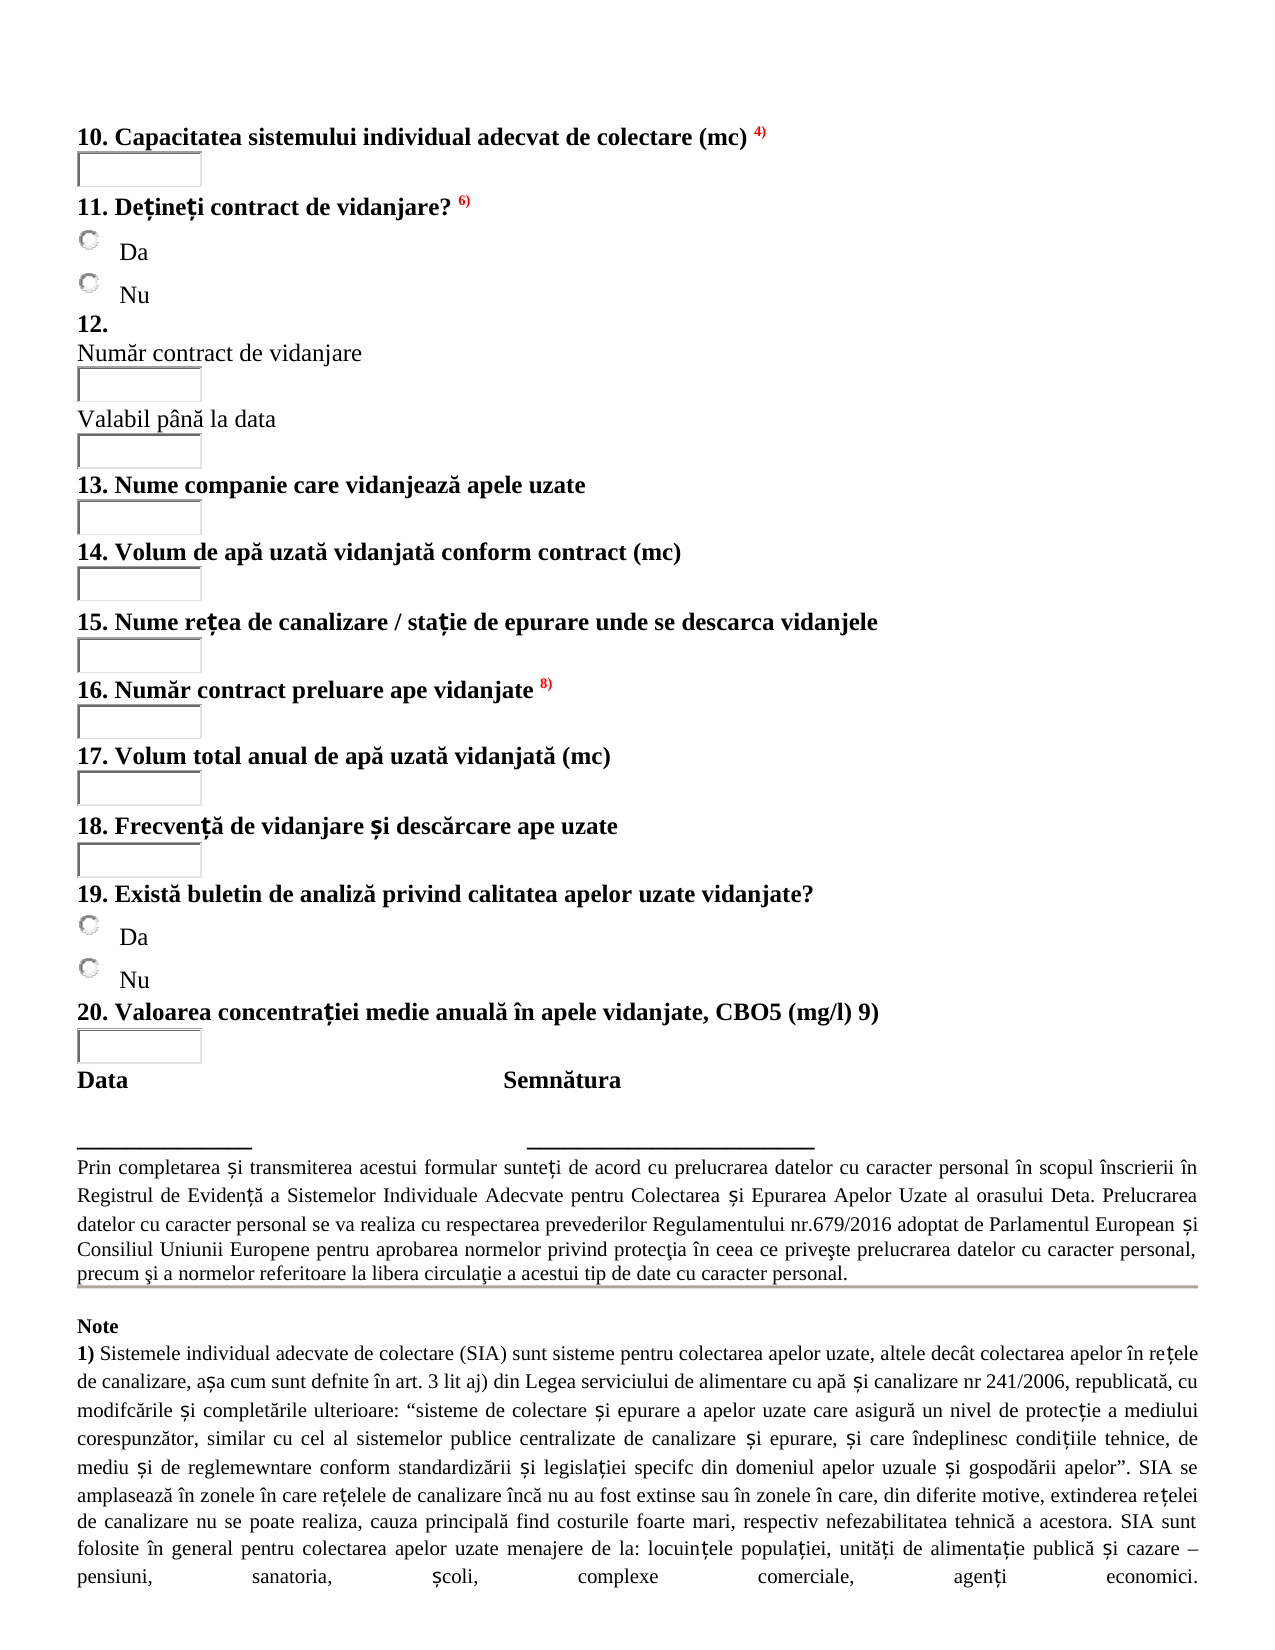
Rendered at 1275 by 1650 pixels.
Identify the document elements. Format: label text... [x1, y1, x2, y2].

text Valabil până la data [77, 404, 1198, 470]
text 13. Nume companie care vidanjează apele uzate [77, 470, 1198, 537]
text 19. Există buletin de analiză privind calitatea apelor uzate vidanjate? Da Nu [77, 879, 1198, 994]
text Număr contract de vidanjare [77, 338, 1198, 404]
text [77, 1314, 1198, 1590]
text 17. Volum total anual de apă uzată vidanjată (mc) [77, 741, 1198, 807]
text 15. Nume rețea de canalizare / stație de epurare unde se descarca vidanjele [77, 603, 1198, 675]
text 11. Dețineți contract de vidanjare? 6) Da Nu [77, 189, 1198, 309]
text 10. Capacitatea sistemului individual adecvat de colectare (mc) 4) [77, 122, 1198, 189]
text 20. Valoarea concentrației medie anuală în apele vidanjate, CBO5 (mg/l) 9) [77, 994, 1198, 1066]
text 16. Număr contract preluare ape vidanjate 8) [77, 675, 1198, 741]
text 12. [77, 309, 1198, 338]
text Prin completarea și transmiterea acestui formular sunteți de acord cu prelucrarea datelor cu caracter personal în scopul înscrierii în Registrul de Evidență a Sistemelor Individuale Adecvate pentru Colectarea și Epurarea Apelor Uzate al orasului Deta. Prelucrarea datelor cu caracter personal se va realiza cu respectarea prevederilor Regulamentului nr.679/2016 adoptat de Parlamentul European și Consiliul Uniunii Europene pentru aprobarea normelor privind protecţia în ceea ce priveşte prelucrarea datelor cu caracter personal, precum şi a normelor referitoare la libera circulaţie a acestui tip de date cu caracter personal. [77, 1152, 1198, 1285]
text ______________ _______________________ [77, 1123, 1198, 1152]
text Data Semnătura [77, 1066, 1198, 1094]
text 14. Volum de apă uzată vidanjată conform contract (mc) [77, 537, 1198, 603]
text 18. Frecvență de vidanjare și descărcare ape uzate [77, 807, 1198, 879]
